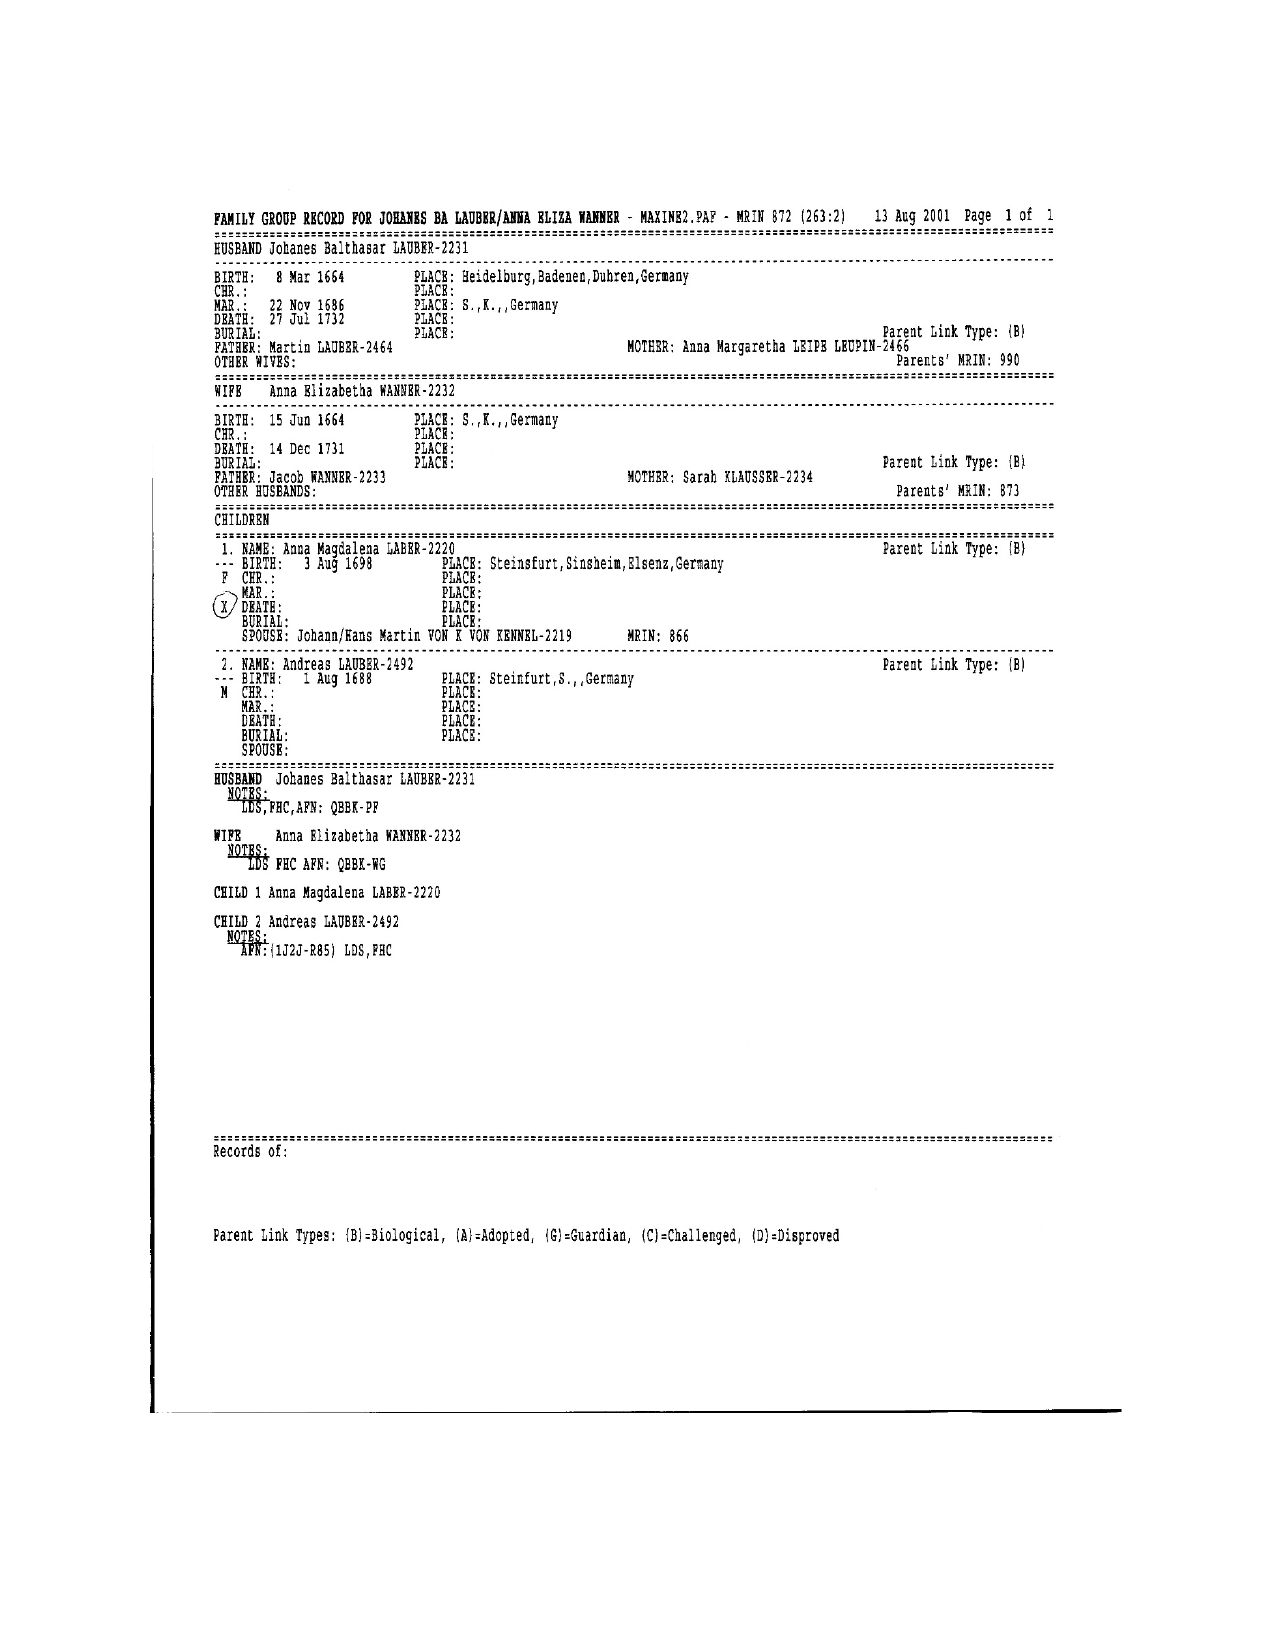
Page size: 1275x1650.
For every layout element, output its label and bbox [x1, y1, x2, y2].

picture [150, 150, 1124, 1413]
